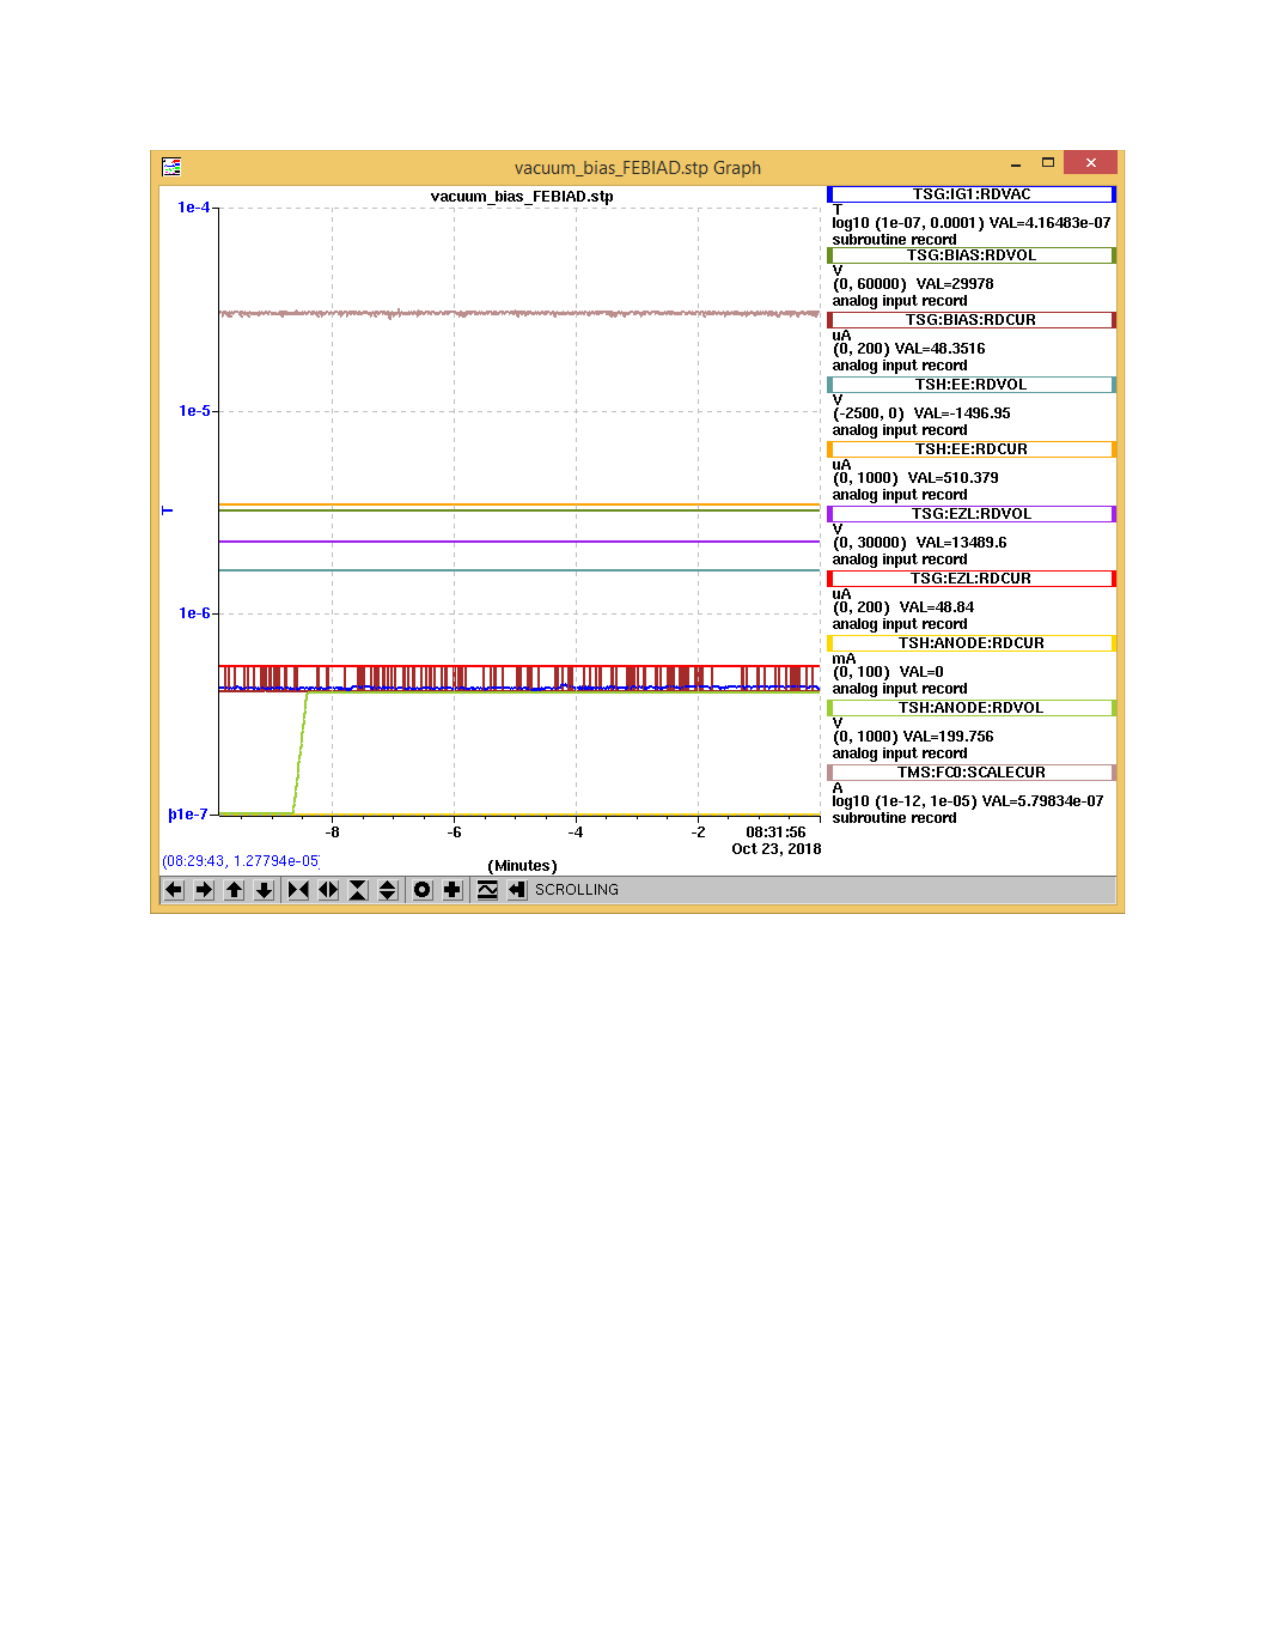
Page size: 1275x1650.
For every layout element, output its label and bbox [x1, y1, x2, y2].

picture [150, 150, 1125, 914]
